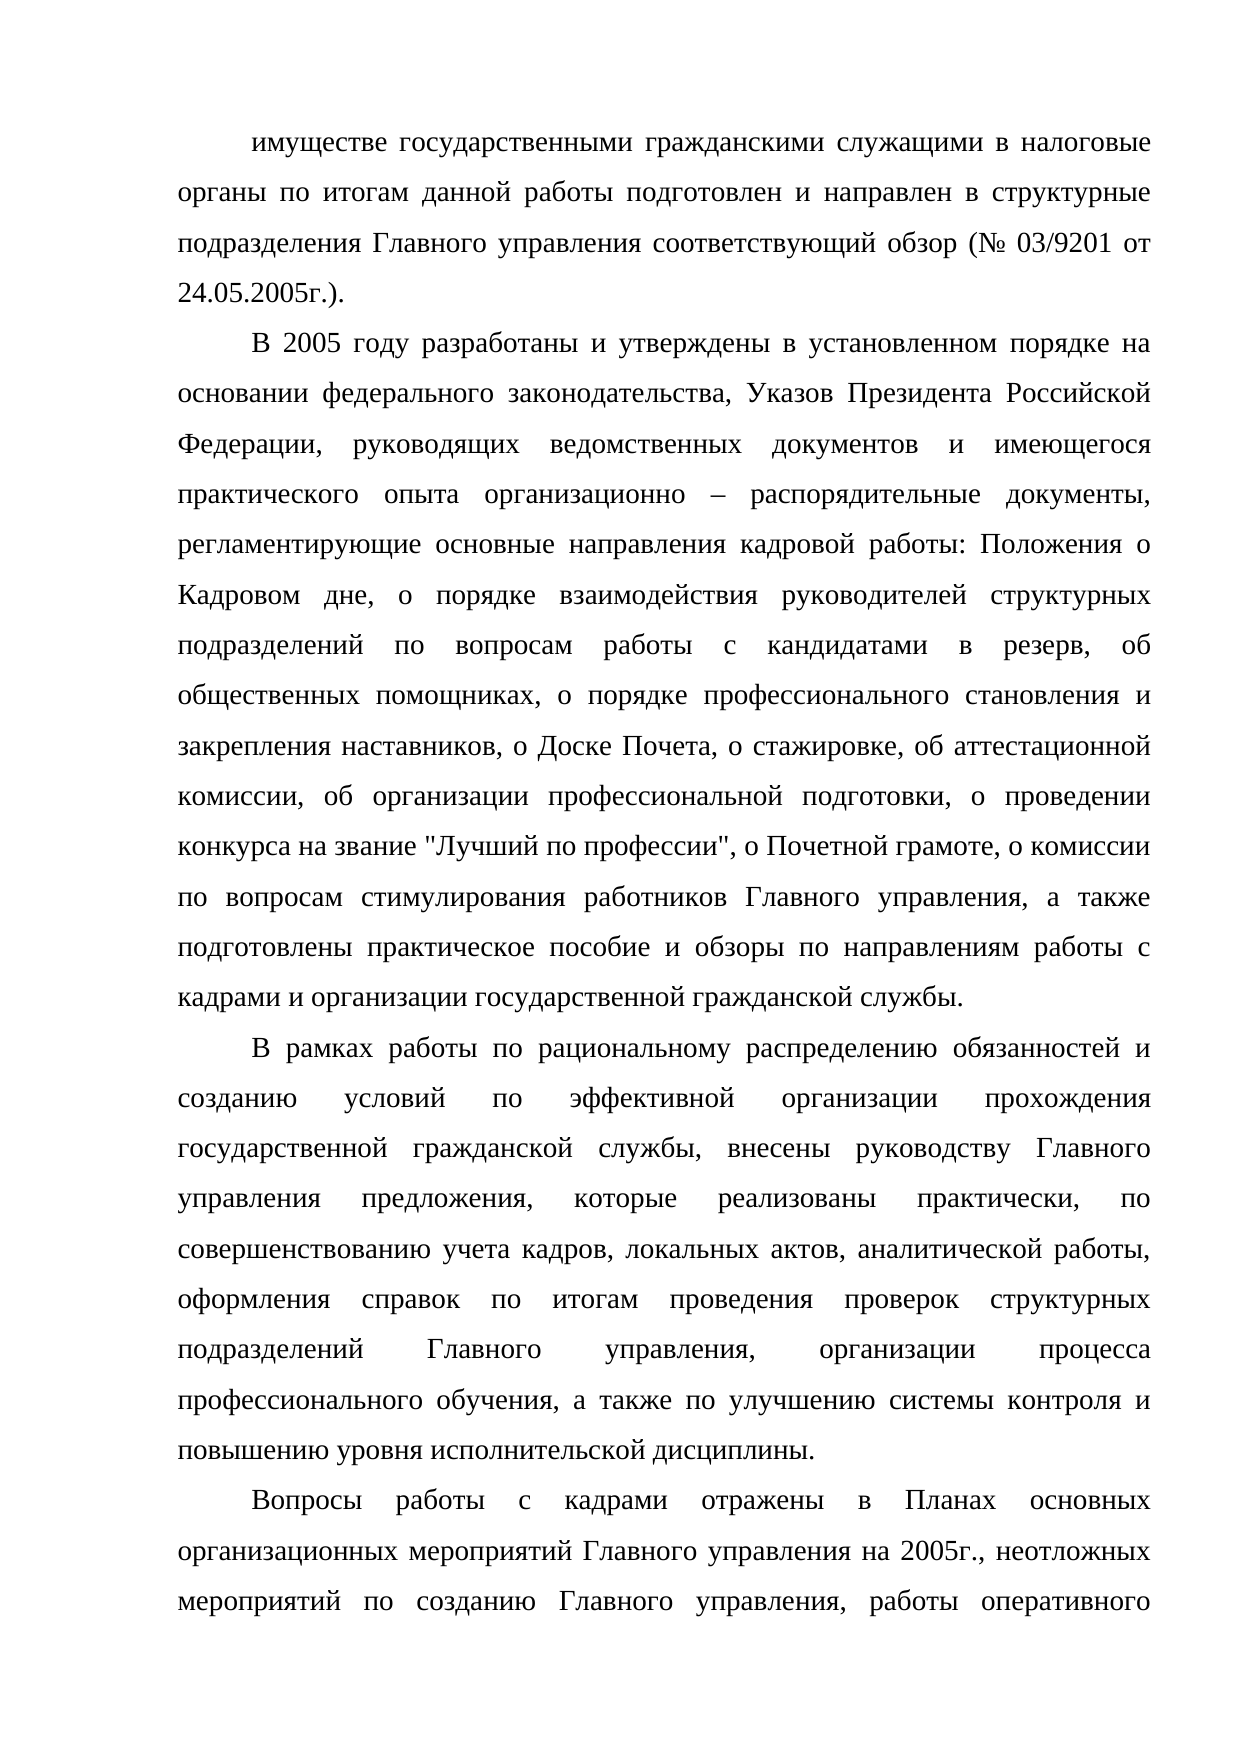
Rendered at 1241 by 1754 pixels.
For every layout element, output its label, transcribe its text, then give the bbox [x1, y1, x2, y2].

text В рамках работы по рациональному распределению обязанностей и созданию условий по эффективной организации прохождения государственной гражданской службы, внесены руководству Главного управления предложения, которые реализованы практически, по совершенствованию учета кадров, локальных актов, аналитической работы, оформления справок по итогам проведения проверок структурных подразделений Главного управления, организации процесса профессионального обучения, а также по улучшению системы контроля и повышению уровня исполнительской дисциплины. [177, 1030, 1152, 1466]
text имуществе государственными гражданскими служащими в налоговые органы по итогам данной работы подготовлен и направлен в структурные подразделения Главного управления соответствующий обзор (№ 03/9201 от 24.05.2005г.). [177, 124, 1152, 308]
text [177, 1482, 1152, 1617]
text В 2005 году разработаны и утверждены в установленном порядке на основании федерального законодательства, Указов Президента Российской Федерации, руководящих ведомственных документов и имеющегося практического опыта организационно – распорядительные документы, регламентирующие основные направления кадровой работы: Положения о Кадровом дне, о порядке взаимодействия руководителей структурных подразделений по вопросам работы с кандидатами в резерв, об общественных помощниках, о порядке профессионального становления и закрепления наставников, о Доске Почета, о стажировке, об аттестационной комиссии, об организации профессиональной подготовки, о проведении конкурса на звание "Лучший по профессии", о Почетной грамоте, о комиссии по вопросам стимулирования работников Главного управления, а также подготовлены практическое пособие и обзоры по направлениям работы с кадрами и организации государственной гражданской службы. [177, 325, 1152, 1013]
